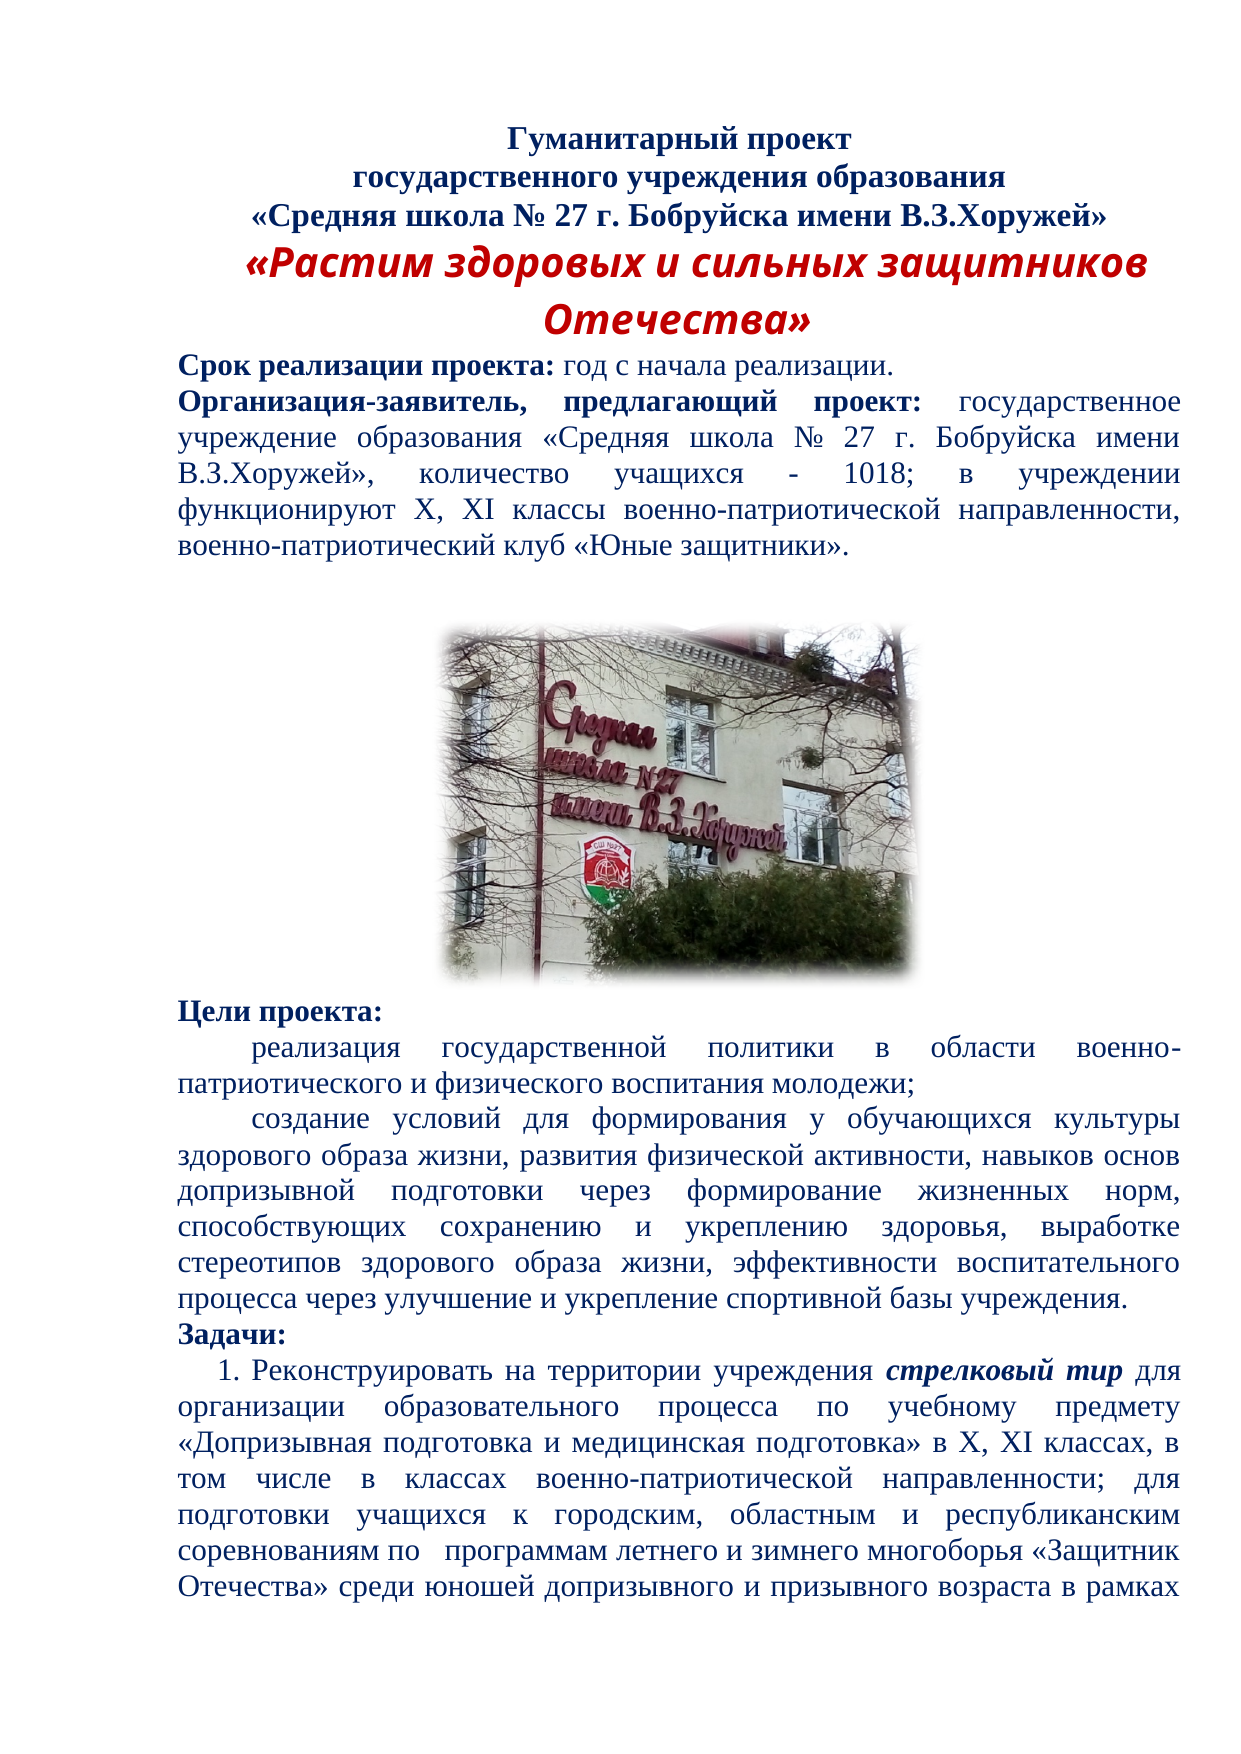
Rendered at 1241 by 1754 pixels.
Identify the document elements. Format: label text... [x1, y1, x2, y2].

text Гуманитарный проект государственного учреждения образования «Средняя школа № 27 г. Бобруйска имени В.З.Хоружей» [177, 118, 1181, 233]
text создание условий для формирования у обучающихся культуры здорового образа жизни, развития физической активности, навыков основ допризывной подготовки через формирование жизненных норм, способствующих сохранению и укреплению здоровья, выработке стереотипов здорового образа жизни, эффективности воспитательного процесса через улучшение и укрепление спортивной базы учреждения. [177, 1100, 1181, 1315]
text Цели проекта: [177, 992, 1181, 1028]
text реализация государственной политики в области военнопатриотического и физического воспитания молодежи; [177, 1028, 1181, 1100]
picture [461, 649, 896, 961]
text Организация-заявитель, предлагающий проект: государственное учреждение образования «Средняя школа № 27 г. Бобруйска имени В.З.Хоружей», количество учащихся - 1018; в учреждении функционируют X, XI классы военно-патриотической направленности, военно-патриотический клуб «Юные защитники». [177, 383, 1181, 562]
text «Растим здоровых и сильных защитников Отечества» [177, 233, 1181, 347]
text Задачи: [177, 1315, 1181, 1351]
text Срок реализации проекта: год с начала реализации. [177, 347, 1181, 383]
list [177, 1351, 1181, 1603]
